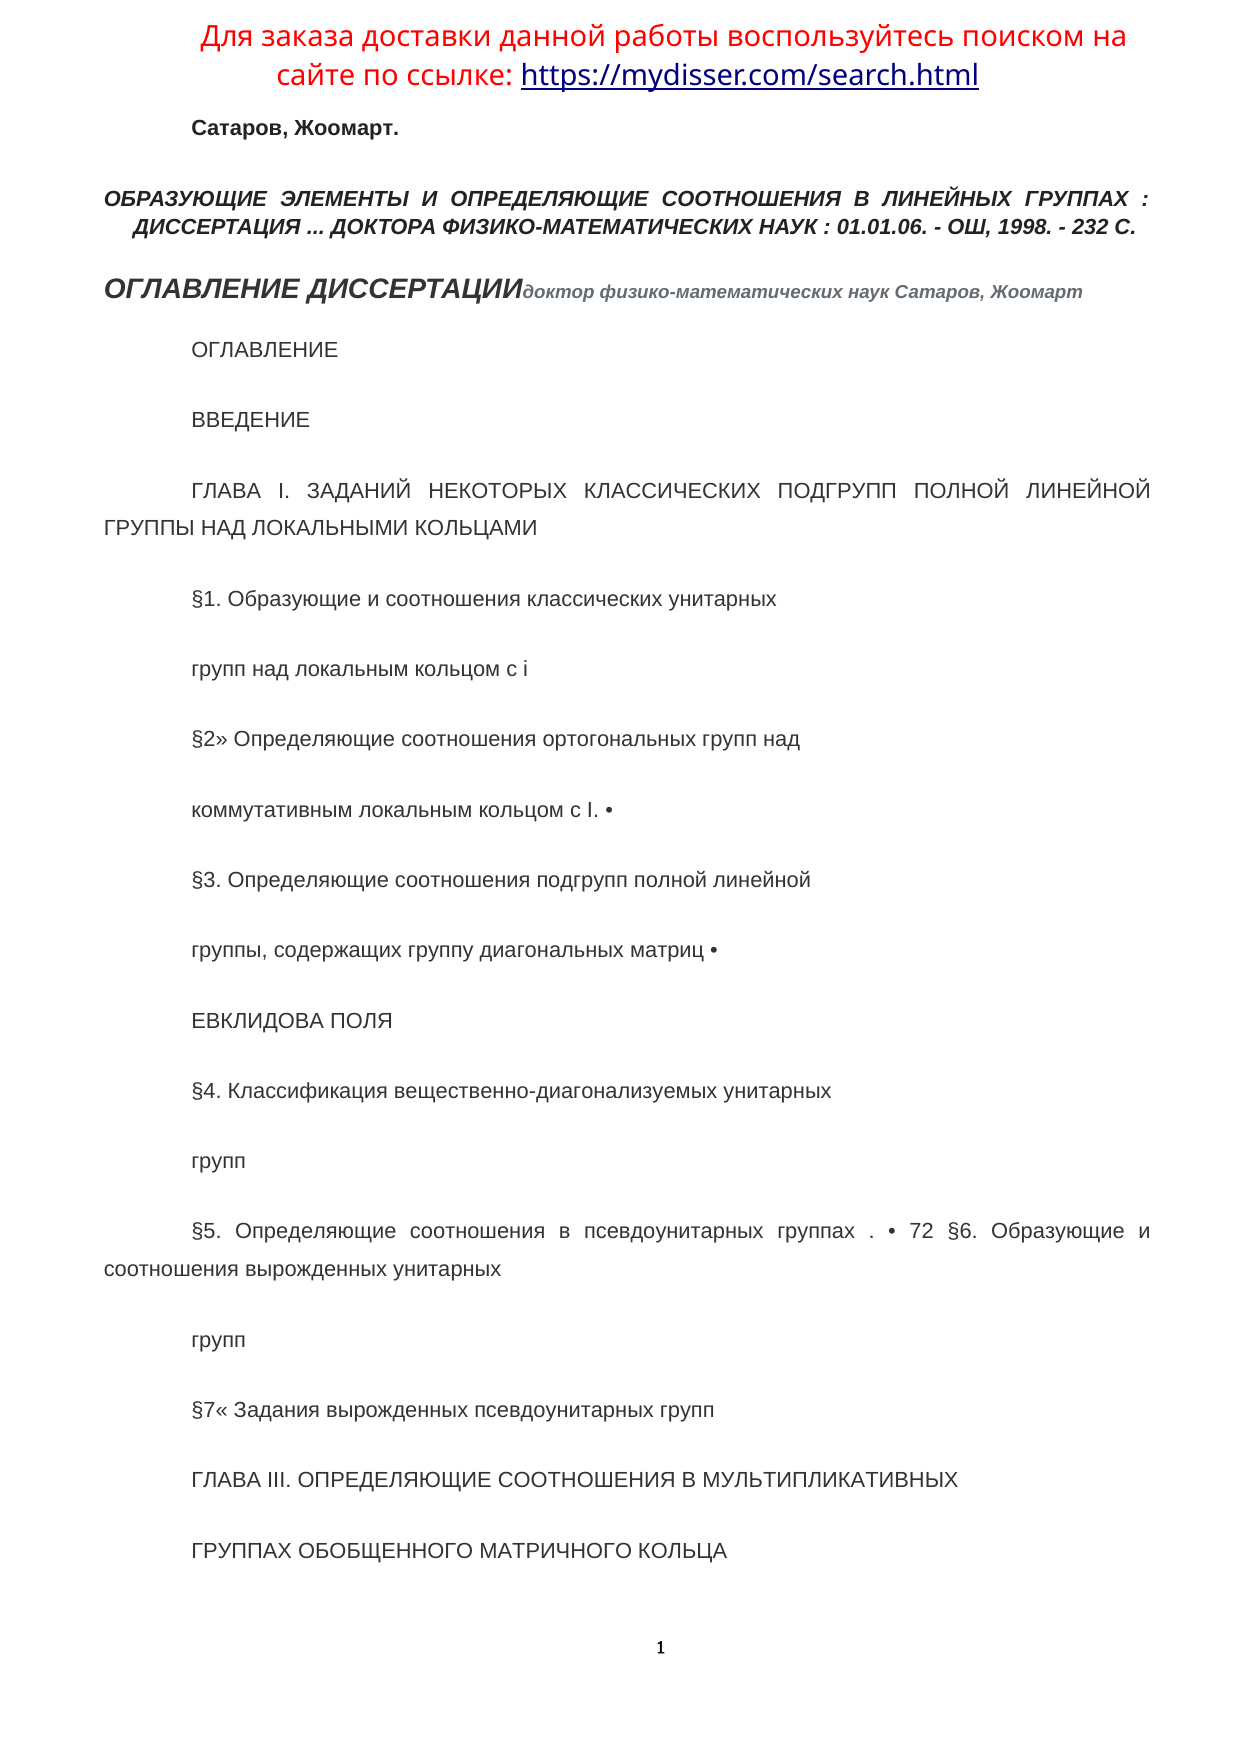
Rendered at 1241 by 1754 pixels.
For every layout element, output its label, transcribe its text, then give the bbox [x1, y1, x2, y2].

text ГЛАВА III. ОПРЕДЕЛЯЮЩИЕ СООТНОШЕНИЯ В МУЛЬТИПЛИКАТИВНЫХ [103, 1467, 1152, 1492]
subtitle Оглавление диссертациидоктор физико-математических наук Сатаров, Жоомарт [103, 272, 1152, 304]
text §3. Определяющие соотношения подгрупп полной линейной [103, 867, 1152, 892]
text §1. Образующие и соотношения классических унитарных [103, 586, 1152, 611]
text §2» Определяющие соотношения ортогональных групп над [103, 726, 1152, 751]
text Сатаров, Жоомарт. [103, 115, 1152, 140]
text ВВЕДЕНИЕ [103, 407, 1152, 432]
text группы, содержащих группу диагональных матриц • [103, 937, 1152, 962]
text ЕВКЛИДОВА ПОЛЯ [103, 1007, 1152, 1033]
text групп [103, 1327, 1152, 1352]
text ОГЛАВЛЕНИЕ [103, 337, 1152, 362]
text ГЛАВА I. ЗАДАНИЙ НЕКОТОРЫХ КЛАССИЧЕСКИХ ПОДГРУПП ПОЛНОЙ ЛИНЕЙНОЙ ГРУППЫ НАД ЛОКАЛЬНЫМИ КОЛЬЦАМИ [103, 477, 1152, 541]
text §4. Классификация вещественно-диагонализуемых унитарных [103, 1078, 1152, 1103]
text коммутативным локальным кольцом с I. • [103, 797, 1152, 822]
text ГРУППАХ ОБОБЩЕННОГО МАТРИЧНОГО КОЛЬЦА [103, 1537, 1152, 1563]
text §5. Определяющие соотношения в псевдоунитарных группах . • 72 §6. Образующие и соотношения вырожденных унитарных [103, 1218, 1152, 1281]
subtitle Образующие элементы и определяющие соотношения в линейных группах : диссертация ... доктора физико-математических наук : 01.01.06. - Ош, 1998. - 232 с. [103, 182, 1152, 239]
text групп [103, 1148, 1152, 1173]
text §7« Задания вырожденных псевдоунитарных групп [103, 1397, 1152, 1422]
text групп над локальным кольцом с i [103, 656, 1152, 681]
